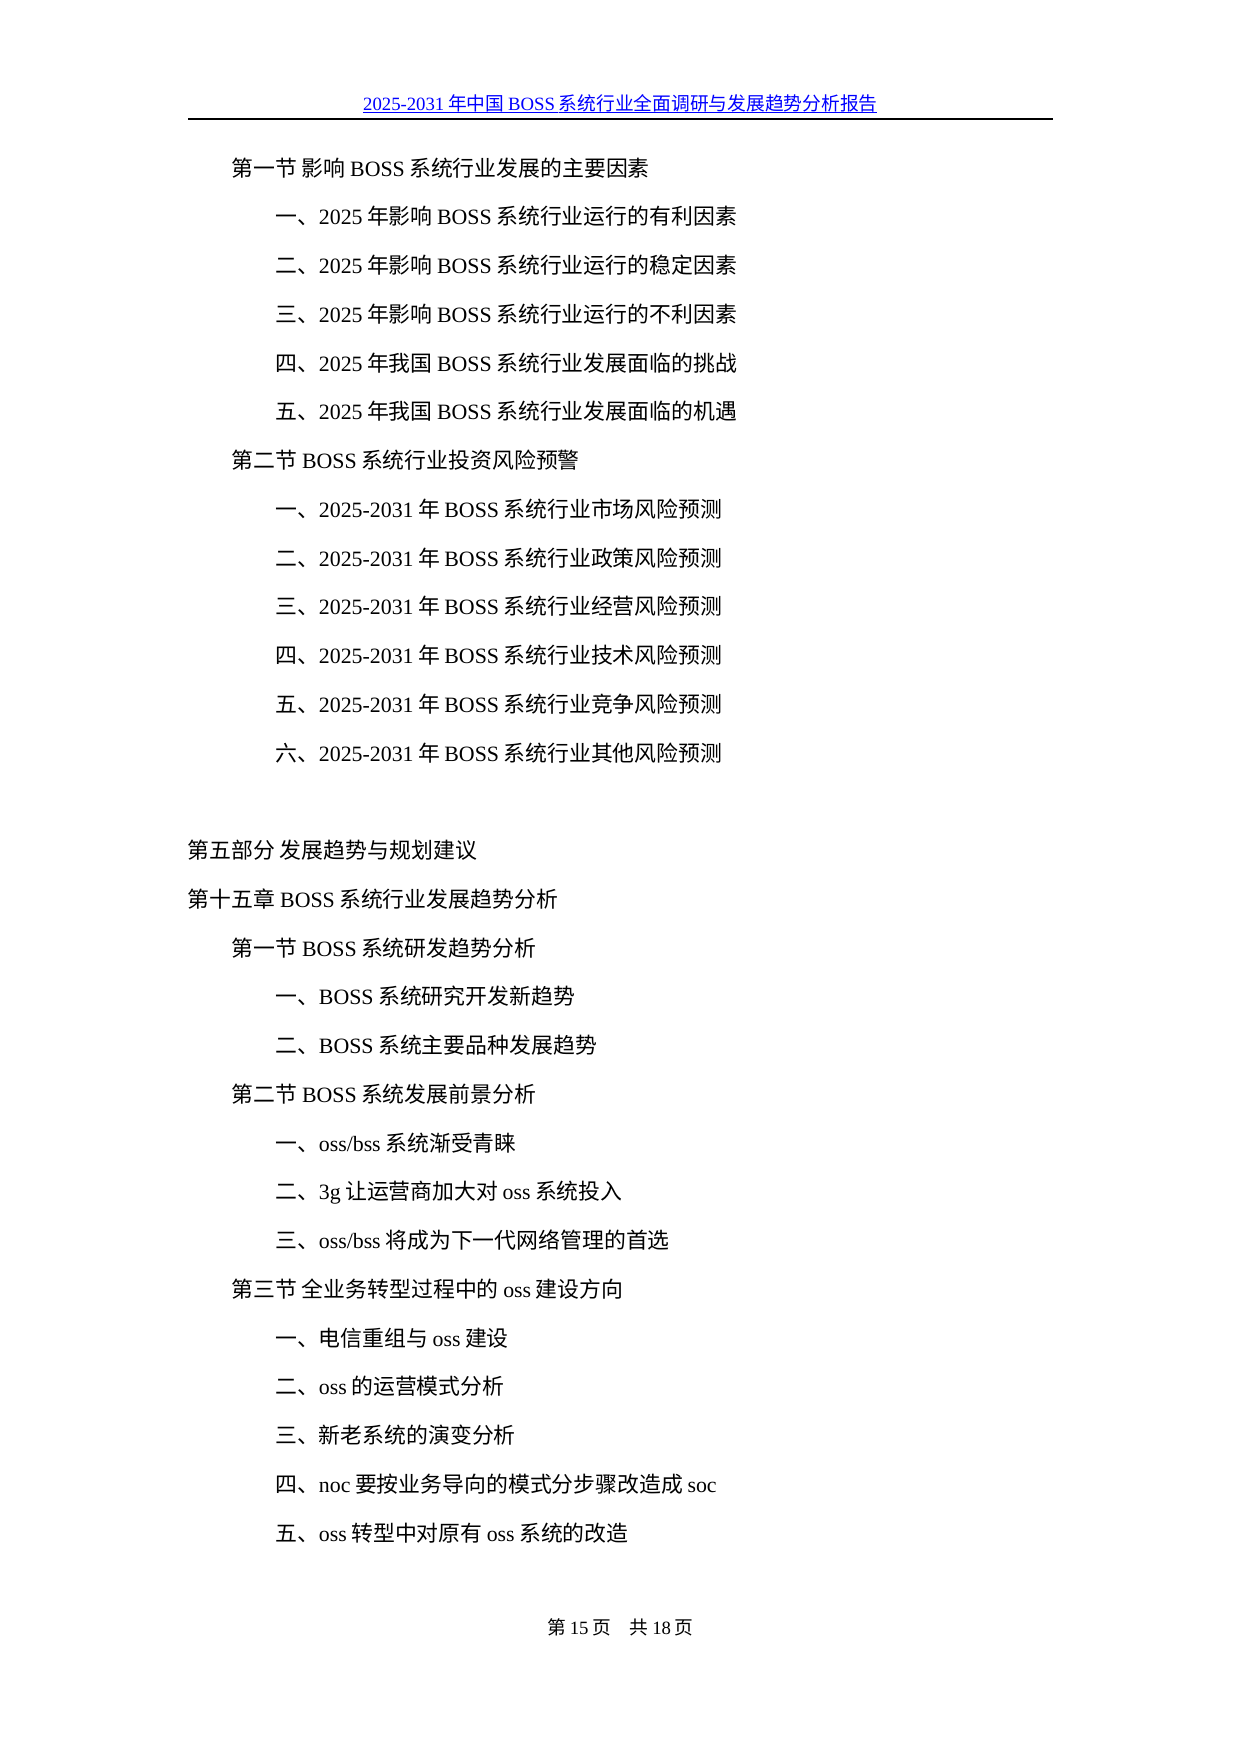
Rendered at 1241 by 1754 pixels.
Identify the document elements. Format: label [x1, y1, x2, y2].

text [187, 150, 1053, 1548]
